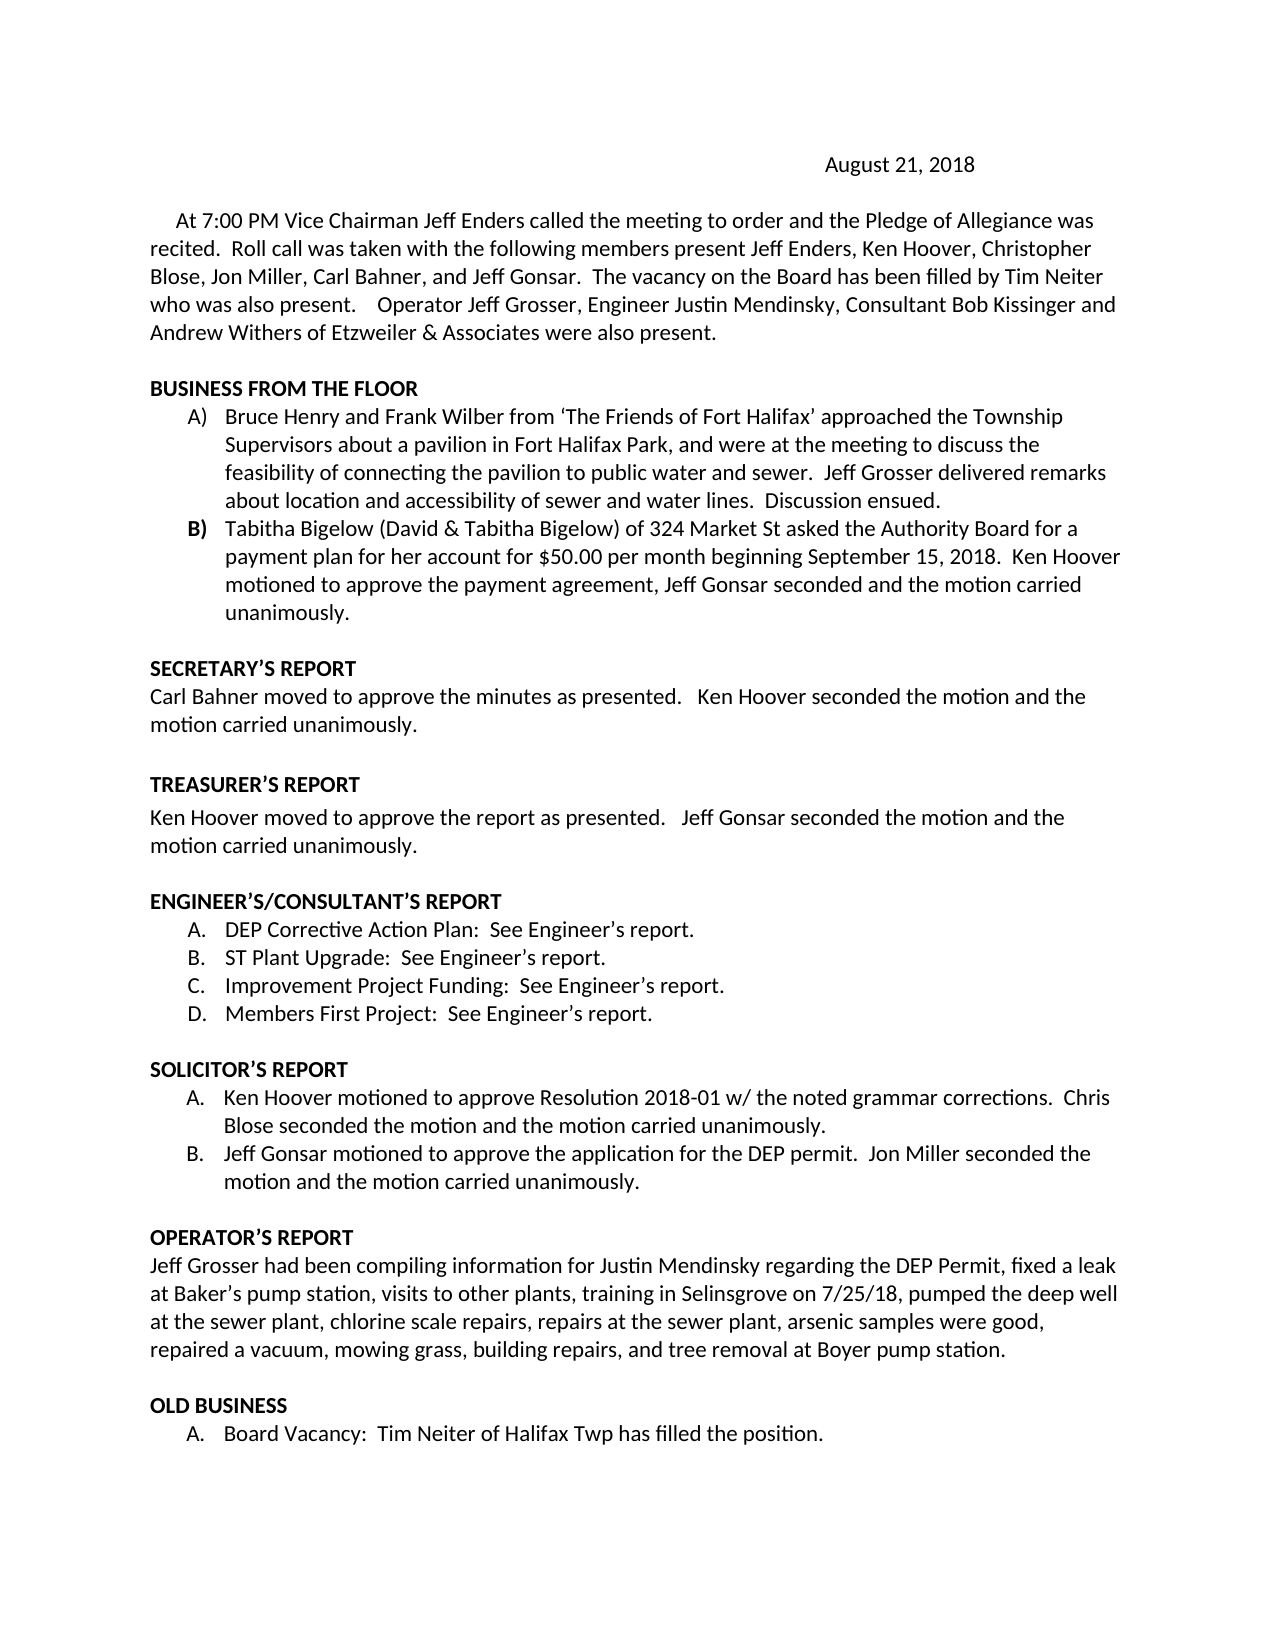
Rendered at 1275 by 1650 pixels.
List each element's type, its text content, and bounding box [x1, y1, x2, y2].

list Ken Hoover motioned to approve Resolution 2018-01 w/ the noted grammar corrections. Chris Blose seconded the motion and the motion carried unanimously. [186, 1083, 1125, 1139]
list Members First Project: See Engineer’s report. [187, 999, 1125, 1027]
text OLD BUSINESS [150, 1391, 1125, 1419]
text OPERATOR’S REPORT [150, 1223, 1125, 1251]
text Carl Bahner moved to approve the minutes as presented. Ken Hoover seconded the motion and the motion carried unanimously. [150, 682, 1125, 738]
text August 21, 2018 [600, 150, 1125, 178]
text SOLICITOR’S REPORT [150, 1055, 1125, 1083]
text Ken Hoover moved to approve the report as presented. Jeff Gonsar seconded the motion and the motion carried unanimously. [150, 803, 1125, 859]
text At 7:00 PM Vice Chairman Jeff Enders called the meeting to order and the Pledge of Allegiance was recited. Roll call was taken with the following members present Jeff Enders, Ken Hoover, Christopher Blose, Jon Miller, Carl Bahner, and Jeff Gonsar. The vacancy on the Board has been filled by Tim Neiter who was also present. Operator Jeff Grosser, Engineer Justin Mendinsky, Consultant Bob Kissinger and Andrew Withers of Etzweiler & Associates were also present. [150, 206, 1125, 346]
list Jeff Gonsar motioned to approve the application for the DEP permit. Jon Miller seconded the motion and the motion carried unanimously. [186, 1139, 1125, 1195]
list ST Plant Upgrade: See Engineer’s report. [187, 943, 1125, 971]
text TREASURER’S REPORT [150, 771, 1125, 799]
list Bruce Henry and Frank Wilber from ‘The Friends of Fort Halifax’ approached the Township Supervisors about a pavilion in Fort Halifax Park, and were at the meeting to discuss the feasibility of connecting the pavilion to public water and sewer. Jeff Grosser delivered remarks about location and accessibility of sewer and water lines. Discussion ensued. [187, 402, 1125, 514]
list Board Vacancy: Tim Neiter of Halifax Twp has filled the position. [186, 1419, 1125, 1447]
list Improvement Project Funding: See Engineer’s report. [187, 971, 1125, 999]
list DEP Corrective Action Plan: See Engineer’s report. [187, 915, 1125, 943]
text Jeff Grosser had been compiling information for Justin Mendinsky regarding the DEP Permit, fixed a leak at Baker’s pump station, visits to other plants, training in Selinsgrove on 7/25/18, pumped the deep well at the sewer plant, chlorine scale repairs, repairs at the sewer plant, arsenic samples were good, repaired a vacuum, mowing grass, building repairs, and tree removal at Boyer pump station. [150, 1251, 1125, 1363]
text ENGINEER’S/CONSULTANT’S REPORT [150, 887, 1125, 915]
text BUSINESS FROM THE FLOOR [150, 374, 1125, 402]
text SECRETARY’S REPORT [150, 654, 1125, 682]
list Tabitha Bigelow (David & Tabitha Bigelow) of 324 Market St asked the Authority Board for a payment plan for her account for $50.00 per month beginning September 15, 2018. Ken Hoover motioned to approve the payment agreement, Jeff Gonsar seconded and the motion carried unanimously. [187, 514, 1125, 626]
